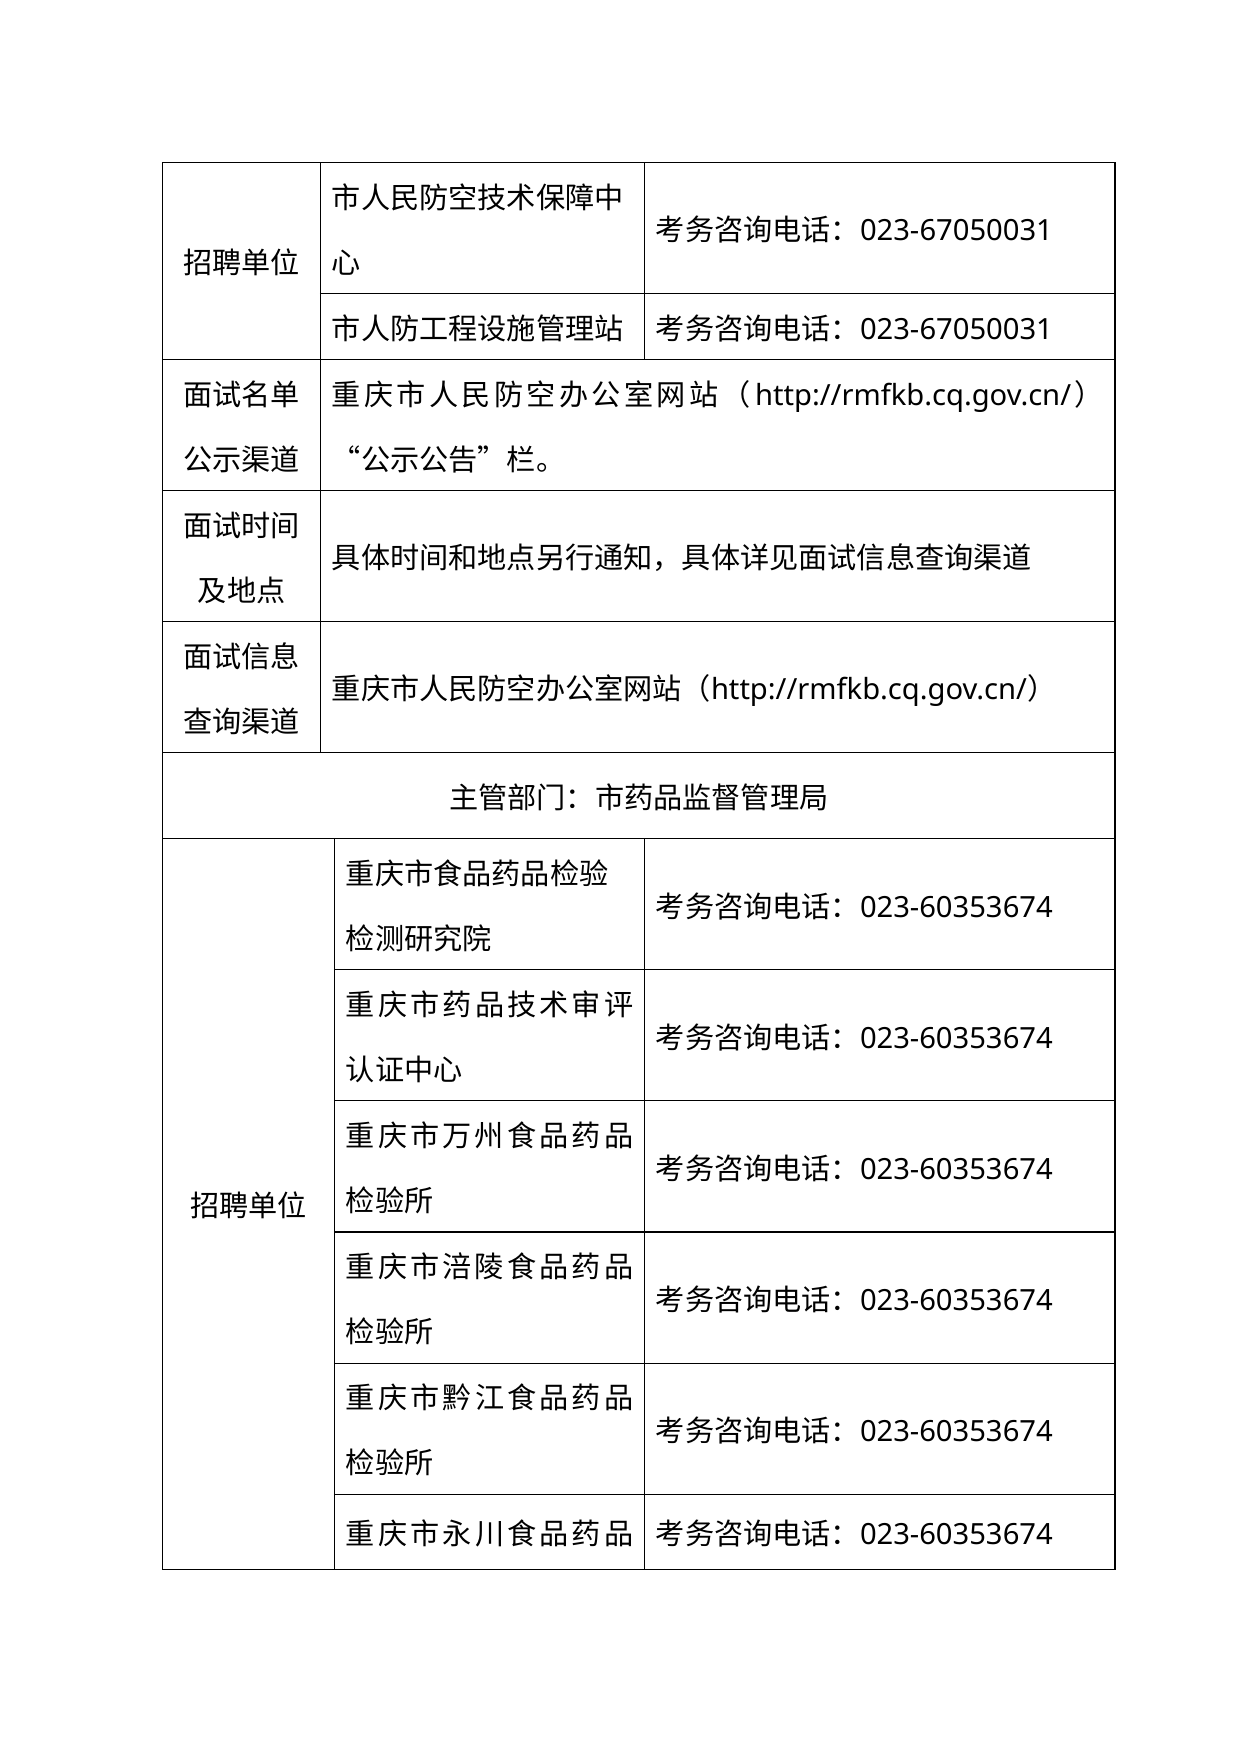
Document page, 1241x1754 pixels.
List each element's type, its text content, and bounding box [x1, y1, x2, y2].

table_cell 市人民防空技术保障中心 [321, 163, 644, 293]
table_cell 具体时间和地点另行通知，具体详见面试信息查询渠道 [321, 491, 1114, 621]
table_cell 重庆市永川食品药品检验所 [335, 1495, 644, 1569]
table_cell 重庆市黔江食品药品检验所 [335, 1364, 644, 1493]
table_cell 考务咨询电话：023-60353674 [645, 970, 1114, 1100]
table_cell 招聘单位 [163, 163, 320, 359]
table_cell 招聘单位 [163, 839, 334, 1569]
table_cell 考务咨询电话：023-67050031 [645, 163, 1114, 293]
table_cell 考务咨询电话：023-60353674 [645, 1233, 1114, 1362]
table_cell 重庆市人民防空办公室网站（http://rmfkb.cq.gov.cn/） [321, 622, 1114, 752]
table_cell 面试时间及地点 [163, 491, 320, 621]
table_cell 重庆市涪陵食品药品检验所 [335, 1233, 644, 1362]
table_cell 考务咨询电话：023-60353674 [645, 1364, 1114, 1493]
table_cell 主管部门：市药品监督管理局 [163, 753, 1114, 838]
table_cell 考务咨询电话：023-67050031 [645, 294, 1114, 359]
table_cell 考务咨询电话：023-60353674 [645, 1101, 1114, 1231]
table_cell 重庆市食品药品检验检测研究院 [335, 839, 644, 969]
table_cell 市人防工程设施管理站 [321, 294, 644, 359]
table_cell 重庆市万州食品药品检验所 [335, 1101, 644, 1231]
table_cell 重庆市人民防空办公室网站（http://rmfkb.cq.gov.cn/）“公示公告”栏。 [321, 360, 1114, 490]
table_cell 面试名单公示渠道 [163, 360, 320, 490]
table_cell 考务咨询电话：023-60353674 [645, 839, 1114, 969]
table_cell 重庆市药品技术审评认证中心 [335, 970, 644, 1100]
table_cell 面试信息查询渠道 [163, 622, 320, 752]
table_cell 考务咨询电话：023-60353674 [645, 1495, 1114, 1569]
